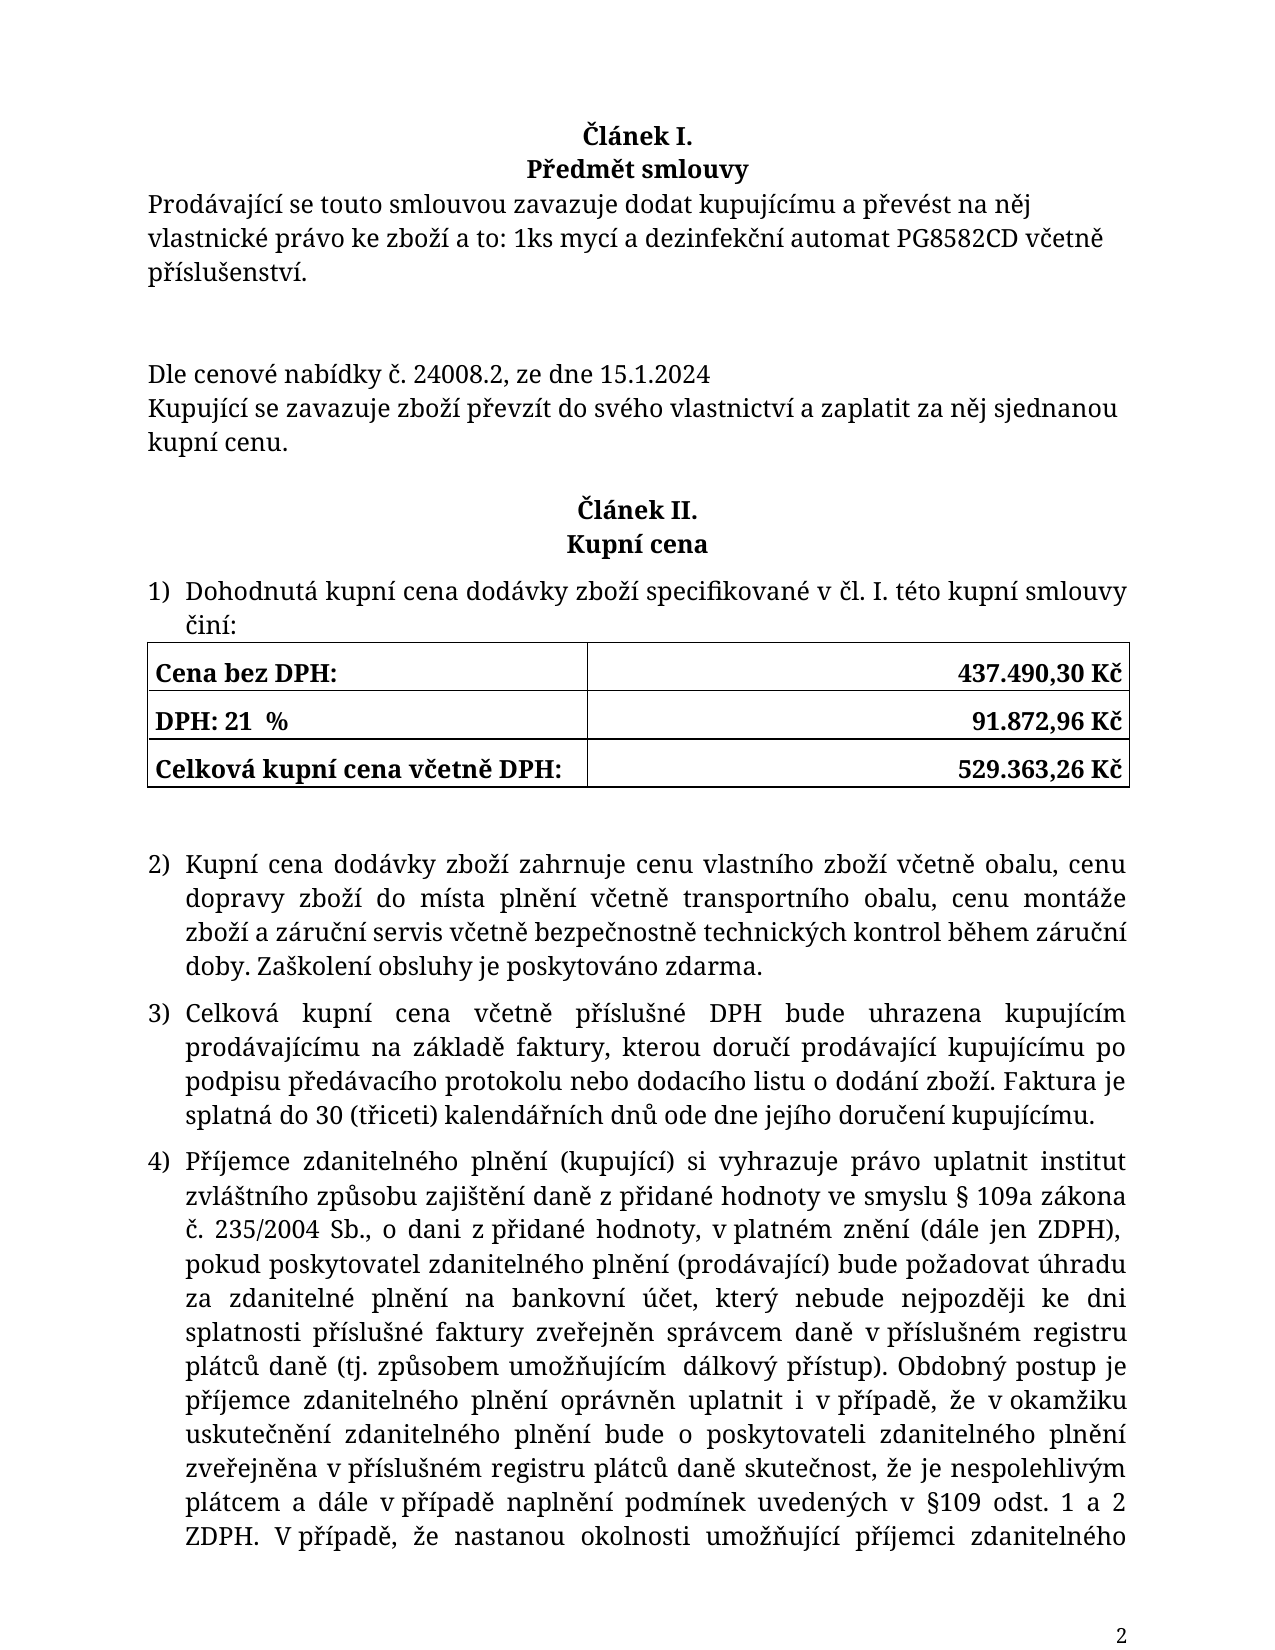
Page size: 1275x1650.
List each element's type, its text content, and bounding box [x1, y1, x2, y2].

text Kupující se zavazuje zboží převzít do svého vlastnictví a zaplatit za něj sjednanou kupní cenu. [148, 391, 1127, 459]
table_cell DPH: 21 % [148, 691, 587, 738]
list Kupní cena dodávky zboží zahrnuje cenu vlastního zboží včetně obalu, cenu dopravy zboží do místa plnění včetně transportního obalu, cenu montáže zboží a záruční servis včetně bezpečnostně technických kontrol během záruční doby. Zaškolení obsluhy je poskytováno zdarma. [148, 847, 1127, 983]
list Dohodnutá kupní cena dodávky zboží specifikované v čl. I. této kupní smlouvy činí: [148, 573, 1127, 642]
list Celková kupní cena včetně příslušné DPH bude uhrazena kupujícím prodávajícímu na základě faktury, kterou doručí prodávající kupujícímu po podpisu předávacího protokolu nebo dodacího listu o dodání zboží. Faktura je splatná do 30 (třiceti) kalendářních dnů ode dne jejího doručení kupujícímu. [148, 995, 1127, 1132]
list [148, 1144, 1127, 1553]
table_cell Celková kupní cena včetně DPH: [148, 739, 587, 786]
subtitle Článek I. [148, 118, 1127, 152]
subtitle Předmět smlouvy [148, 152, 1127, 186]
text Článek II. [148, 493, 1127, 527]
text Prodávající se touto smlouvou zavazuje dodat kupujícímu a převést na něj vlastnické právo ke zboží a to: 1ks mycí a dezinfekční automat PG8582CD včetně příslušenství. [148, 186, 1127, 288]
text Dle cenové nabídky č. 24008.2, ze dne 15.1.2024 [148, 357, 1127, 391]
table_cell 91.872,96 Kč [588, 691, 1129, 738]
text Kupní cena [148, 527, 1127, 561]
table_header 437.490,30 Kč [588, 643, 1129, 690]
table_cell 529.363,26 Kč [588, 740, 1129, 786]
table_header Cena bez DPH: [148, 643, 587, 690]
